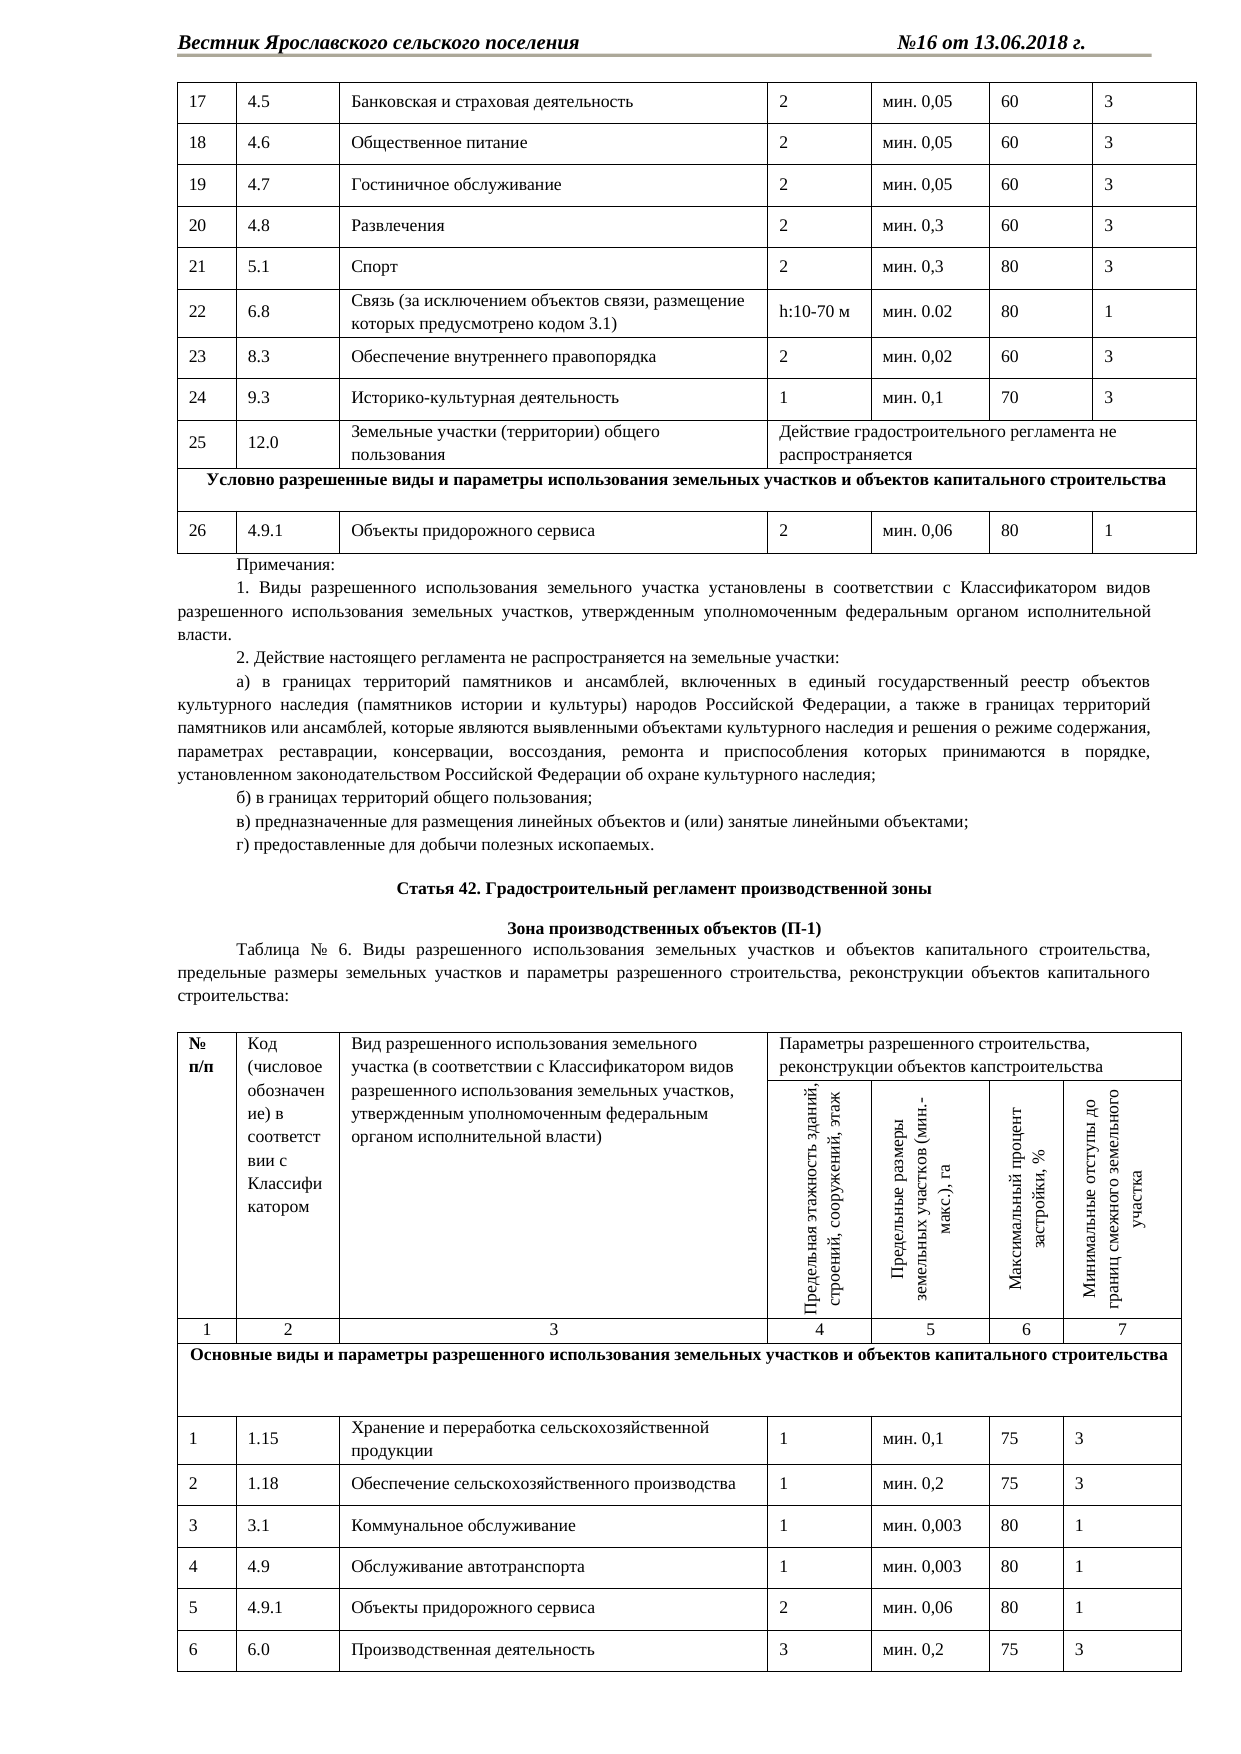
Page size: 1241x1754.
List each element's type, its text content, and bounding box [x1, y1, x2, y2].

table_cell Минимальные отступы до границ смежного земельного участка [1064, 1081, 1181, 1318]
table_cell мин. 0.02 [872, 290, 989, 337]
table_cell Предельные размеры земельных участков (мин.-макс.), га [872, 1081, 989, 1318]
table_cell 3 [1093, 165, 1196, 206]
table_cell 1 [768, 1465, 871, 1505]
table_cell 6 [990, 1319, 1063, 1343]
table_cell 9.3 [237, 379, 339, 420]
table_header Параметры разрешенного строительства, реконструкции объектов капстроительства [768, 1033, 1181, 1080]
text Таблица № 6. Виды разрешенного использования земельных участков и объектов капитального строительства, предельные размеры земельных участков и параметры разрешенного строительства, реконструкции объектов капитального строительства: [177, 938, 1152, 1005]
table_cell 1 [768, 1548, 871, 1588]
table_cell 60 [990, 207, 1092, 247]
table_cell 3 [1093, 207, 1196, 247]
text а) в границах территорий памятников и ансамблей, включенных в единый государственный реестр объектов культурного наследия (памятников истории и культуры) народов Российской Федерации, а также в границах территорий памятников или ансамблей, которые являются выявленными объектами культурного наследия и решения о режиме содержания, параметрах реставрации, консервации, воссоздания, ремонта и приспособления которых принимаются в порядке, установленном законодательством Российской Федерации об охране культурного наследия; [177, 671, 1152, 784]
table_cell 4.5 [237, 83, 339, 123]
table_cell Предельная этажность зданий, строений, сооружений, этаж [768, 1081, 871, 1318]
table_cell 80 [990, 1548, 1063, 1588]
table_cell 4 [178, 1548, 236, 1588]
table_cell 60 [990, 124, 1092, 164]
table_cell 17 [178, 83, 236, 123]
table_cell h:10- [768, 290, 871, 337]
table_cell 1.18 [237, 1465, 339, 1505]
table_cell 3 [1093, 248, 1196, 288]
table_cell мин. 0,003 [872, 1506, 989, 1547]
table_cell 4.6 [237, 124, 339, 164]
table_cell Максимальный процент застройки, % [990, 1081, 1063, 1318]
table_cell 3 [178, 1506, 236, 1547]
table_cell 70 [990, 379, 1092, 420]
table_cell 1.15 [237, 1417, 339, 1464]
table_cell 7 [1064, 1319, 1181, 1343]
table_cell Основные виды и параметры разрешенного использования земельных участков и объектов капитального строительства [178, 1344, 1181, 1416]
table_header № п/п [178, 1033, 236, 1318]
table_cell 1 [1064, 1506, 1181, 1547]
table_cell 2 [768, 165, 871, 206]
table_cell 1 [1064, 1589, 1181, 1629]
table_cell Коммунальное обслуживание [340, 1506, 767, 1547]
text Зона производственных объектов (П-1) [177, 918, 1152, 938]
table_cell 5 [872, 1319, 989, 1343]
table_cell Связь (за исключением объектов связи, размещение которых предусмотрено кодом 3.1) [340, 290, 767, 337]
table_cell 21 [178, 248, 236, 288]
table_cell 2 [768, 338, 871, 378]
table_cell Обеспечение внутреннего правопорядка [340, 338, 767, 378]
text в) предназначенные для размещения линейных объектов и (или) занятые линейными объектами; [177, 811, 1152, 831]
text г) предоставленные для добычи полезных ископаемых. [177, 834, 1152, 854]
table_cell Хранение и переработка сельскохозяйственной продукции [340, 1417, 767, 1464]
table_cell 60 [990, 338, 1092, 378]
table_cell 20 [178, 207, 236, 247]
table_cell 1 [1093, 290, 1196, 337]
table_cell 25 [178, 421, 236, 468]
table_cell 6 [178, 1631, 236, 1671]
table_cell Банковская и страховая деятельность [340, 83, 767, 123]
table_cell 4 [768, 1319, 871, 1343]
table_cell 8.3 [237, 338, 339, 378]
table_cell 2 [768, 248, 871, 288]
table_cell 26 [178, 512, 236, 553]
table_cell 80 [990, 1589, 1063, 1629]
table_cell Действие градостроительного регламента не распространяется [768, 421, 1196, 468]
table_cell 12.0 [237, 421, 339, 468]
text б) в границах территорий общего пользования; [177, 787, 1152, 807]
table_cell Общественное питание [340, 124, 767, 164]
table_cell 60 [990, 165, 1092, 206]
table_cell 3 [340, 1319, 767, 1343]
table_cell 19 [178, 165, 236, 206]
table_cell 23 [178, 338, 236, 378]
table_cell 22 [178, 290, 236, 337]
table_cell 4.9.1 [237, 512, 339, 553]
table_cell мин. 0,02 [872, 338, 989, 378]
table_cell мин. 0,3 [872, 207, 989, 247]
table_cell 3 [1093, 83, 1196, 123]
table_cell мин. 0,003 [872, 1548, 989, 1588]
table_cell мин. 0,05 [872, 124, 989, 164]
table_cell Объекты придорожного сервиса [340, 1589, 767, 1629]
table_cell 1 [178, 1319, 236, 1343]
table_cell 2 [768, 512, 871, 553]
table_cell 80 [990, 512, 1092, 553]
table_cell 5.1 [237, 248, 339, 288]
table_cell 3 [1064, 1417, 1181, 1464]
table_cell 2 [178, 1465, 236, 1505]
table_cell 80 [990, 248, 1092, 288]
table_cell 80 [990, 290, 1092, 337]
table_cell 3 [768, 1631, 871, 1671]
table_cell 75 [990, 1631, 1063, 1671]
table_cell 2 [768, 1589, 871, 1629]
table_cell Производственная деятельность [340, 1631, 767, 1671]
table_cell 3 [1093, 124, 1196, 164]
text 2. Действие настоящего регламента не распространяется на земельные участки: [177, 647, 1152, 667]
table_cell Гостиничное обслуживание [340, 165, 767, 206]
table_cell 2 [768, 124, 871, 164]
table_header Вид разрешенного использования земельного участка (в соответствии с Классификатором видов разрешенного использования земельных участков, утвержденным уполномоченным федеральным органом исполнительной власти) [340, 1033, 767, 1318]
table_cell 3 [1064, 1631, 1181, 1671]
table_cell Обслуживание автотранспорта [340, 1548, 767, 1588]
table_cell 5 [178, 1589, 236, 1629]
table_cell Объекты придорожного сервиса [340, 512, 767, 553]
table_header Код (числовое обозначение) в соответствии с Классификатором [237, 1033, 339, 1318]
table_cell 3 [1064, 1465, 1181, 1505]
table_cell 3.1 [237, 1506, 339, 1547]
table_cell мин. 0,2 [872, 1465, 989, 1505]
table_cell 6.0 [237, 1631, 339, 1671]
table_cell мин. 0,06 [872, 512, 989, 553]
table_cell 75 [990, 1465, 1063, 1505]
table_cell 1 [768, 1506, 871, 1547]
table_cell 2 [768, 207, 871, 247]
text 1. Виды разрешенного использования земельного участка установлены в соответствии с Классификатором видов разрешенного использования земельных участков, утвержденным уполномоченным федеральным органом исполнительной власти. [177, 577, 1152, 644]
text Примечания: [177, 554, 1152, 574]
table_cell Условно разрешенные виды и параметры использования земельных участков и объектов капитального строительства [178, 469, 1196, 511]
table_cell Обеспечение сельскохозяйственного производства [340, 1465, 767, 1505]
table_cell мин. 0,05 [872, 83, 989, 123]
table_cell 4.9 [237, 1548, 339, 1588]
table_cell 80 [990, 1506, 1063, 1547]
table_cell 1 [1064, 1548, 1181, 1588]
table_cell мин. 0,1 [872, 1417, 989, 1464]
table_cell мин. 0,3 [872, 248, 989, 288]
table_cell Историко-культурная деятельность [340, 379, 767, 420]
table_cell мин. 0,2 [872, 1631, 989, 1671]
table_cell Спорт [340, 248, 767, 288]
table_cell 1 [178, 1417, 236, 1464]
table_cell Развлечения [340, 207, 767, 247]
table_cell 75 [990, 1417, 1063, 1464]
table_cell 4.9.1 [237, 1589, 339, 1629]
text Статья 42. Градостроительный регламент производственной зоны [177, 877, 1152, 898]
table_cell 6.8 [237, 290, 339, 337]
table_cell 1 [768, 379, 871, 420]
table_cell 24 [178, 379, 236, 420]
table_cell 3 [1093, 338, 1196, 378]
table_cell мин. 0,1 [872, 379, 989, 420]
table_cell 1 [1093, 512, 1196, 553]
table_cell мин. 0,06 [872, 1589, 989, 1629]
table_cell Земельные участки (территории) общего пользования [340, 421, 767, 468]
table_cell 18 [178, 124, 236, 164]
table_cell 2 [768, 83, 871, 123]
table_cell 1 [768, 1417, 871, 1464]
table_cell 2 [237, 1319, 339, 1343]
table_cell 60 [990, 83, 1092, 123]
table_cell 4.8 [237, 207, 339, 247]
table_cell мин. 0,05 [872, 165, 989, 206]
table_cell 3 [1093, 379, 1196, 420]
table_cell 4.7 [237, 165, 339, 206]
